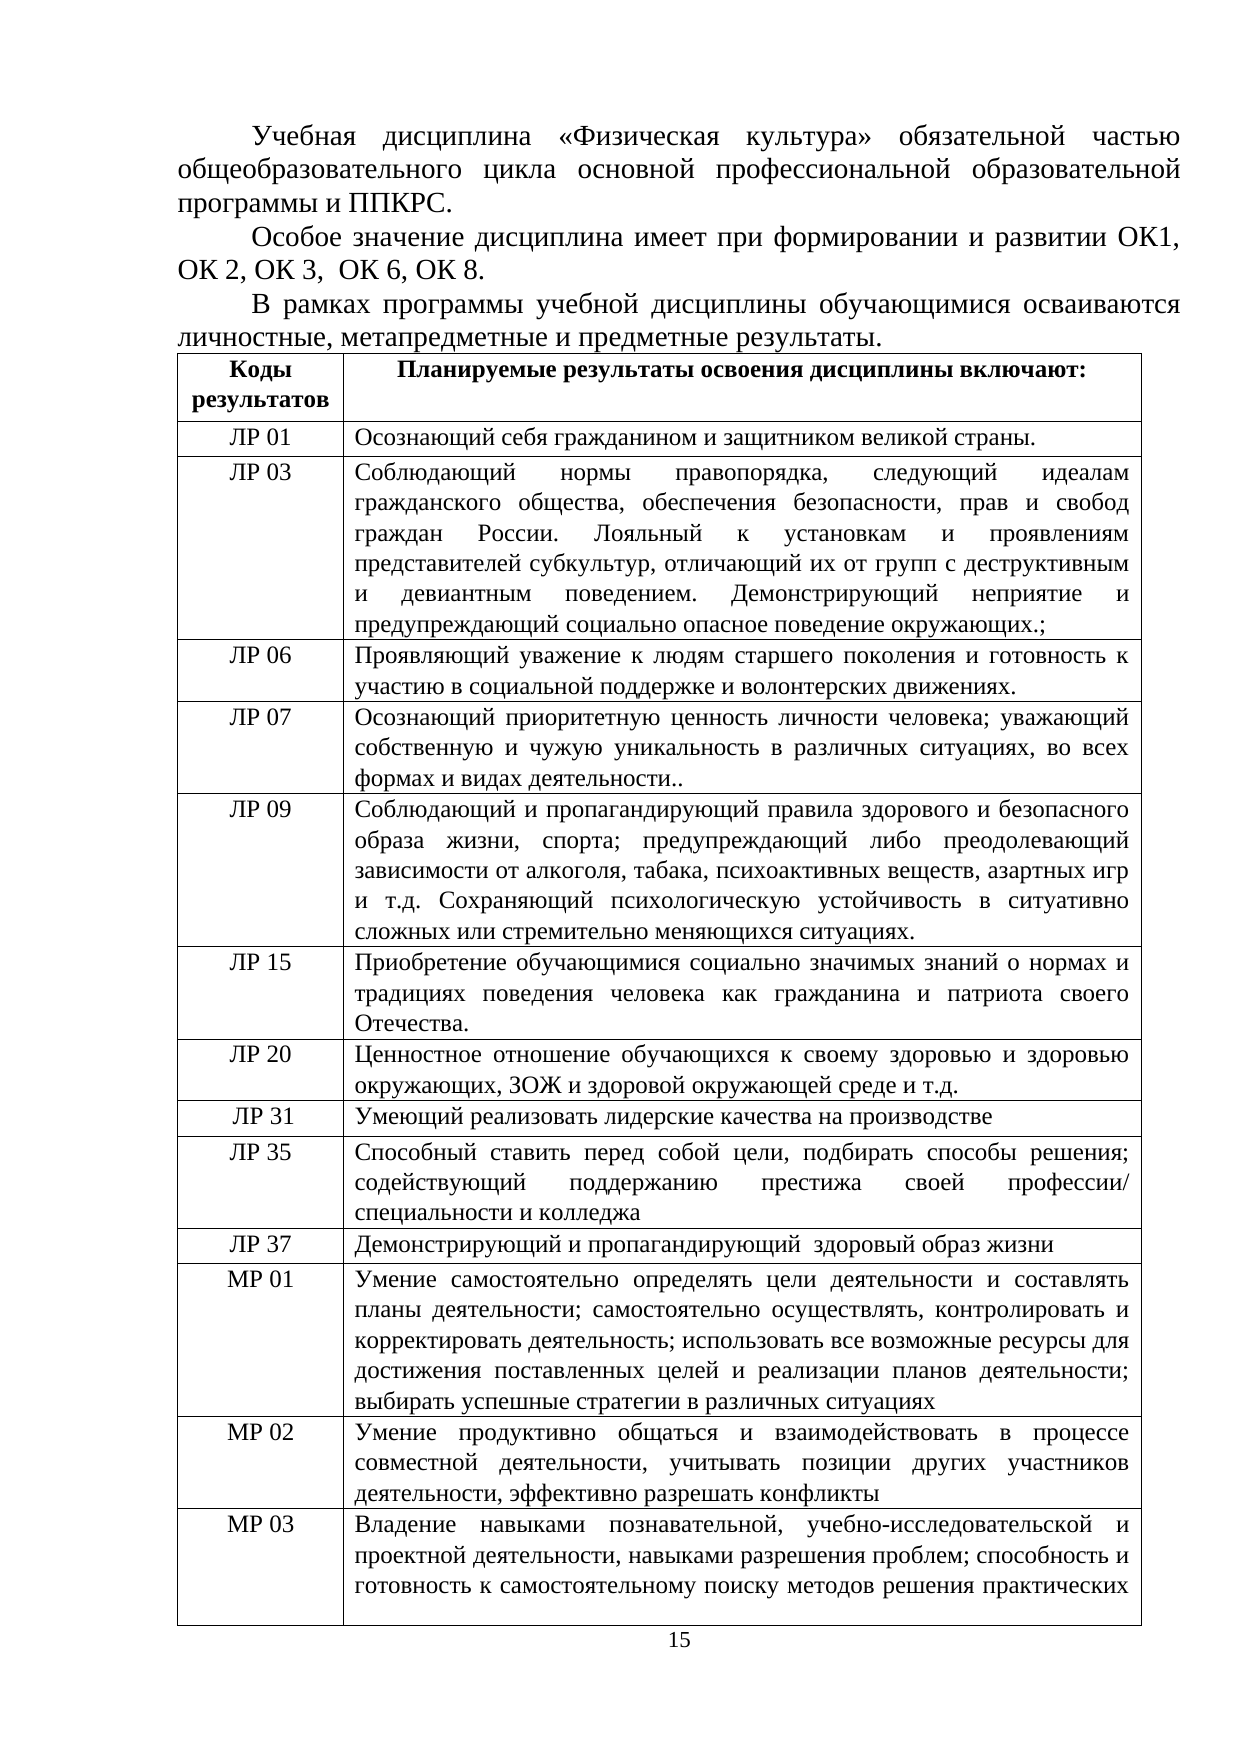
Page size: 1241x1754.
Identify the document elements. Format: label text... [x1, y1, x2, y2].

table_cell ЛР 03 [178, 457, 343, 639]
table_cell Демонстрирующий и пропагандирующий здоровый образ жизни [344, 1229, 1141, 1263]
table_header Коды результатов [178, 354, 343, 421]
table_cell Ценностное отношение обучающихся к своему здоровью и здоровью окружающих, ЗОЖ и здоровой окружающей среде и т.д. [344, 1040, 1141, 1100]
table_cell Умение самостоятельно определять цели деятельности и составлять планы деятельности; самостоятельно осуществлять, контролировать и корректировать деятельность; использовать все возможные ресурсы для достижения поставленных целей и реализации планов деятельности; выбирать успешные стратегии в различных ситуациях [344, 1264, 1141, 1416]
table_cell ЛР 35 [178, 1137, 343, 1228]
table_cell Соблюдающий и пропагандирующий правила здорового и безопасного образа жизни, спорта; предупреждающий либо преодолевающий зависимости от алкоголя, табака, психоактивных веществ, азартных игр и т.д. Сохраняющий психологическую устойчивость в ситуативно сложных или стремительно меняющихся ситуациях. [344, 794, 1141, 946]
text В рамках программы учебной дисциплины обучающимися осваиваются личностные, метапредметные и предметные результаты. [177, 286, 1181, 353]
table_cell Приобретение обучающимися социально значимых знаний о нормах и традициях поведения человека как гражданина и патриота своего Отечества. [344, 947, 1141, 1038]
table_cell Умеющий реализовать лидерские качества на производстве [344, 1101, 1141, 1136]
table_cell ЛР 06 [178, 640, 343, 701]
table_cell ЛР 09 [178, 794, 343, 946]
table_cell МР 02 [178, 1417, 343, 1508]
table_cell МР 03 [178, 1509, 343, 1625]
table_cell МР 01 [178, 1264, 343, 1416]
table_cell Осознающий себя гражданином и защитником великой страны. [344, 422, 1141, 456]
table_header Планируемые результаты освоения дисциплины включают: [344, 354, 1141, 421]
table_cell ЛР 31 [178, 1101, 343, 1136]
table_cell Умение продуктивно общаться и взаимодействовать в процессе совместной деятельности, учитывать позиции других участников деятельности, эффективно разрешать конфликты [344, 1417, 1141, 1508]
table_cell Способный ставить перед собой цели, подбирать способы решения; содействующий поддержанию престижа своей профессии/ специальности и колледжа [344, 1137, 1141, 1228]
table_cell ЛР 20 [178, 1040, 343, 1100]
table_cell ЛР 15 [178, 947, 343, 1038]
table_cell ЛР 37 [178, 1229, 343, 1263]
table_cell Проявляющий уважение к людям старшего поколения и готовность к участию в социальной поддержке и волонтерских движениях. [344, 640, 1141, 701]
table_cell ЛР 01 [178, 422, 343, 456]
table_cell Соблюдающий нормы правопорядка, следующий идеалам гражданского общества, обеспечения безопасности, прав и свобод граждан России. Лояльный к установкам и проявлениям представителей субкультур, отличающий их от групп с деструктивным и девиантным поведением. Демонстрирующий неприятие и предупреждающий социально опасное поведение окружающих.; [344, 457, 1141, 639]
table_cell Осознающий приоритетную ценность личности человека; уважающий собственную и чужую уникальность в различных ситуациях, во всех формах и видах деятельности.. [344, 702, 1141, 793]
text Учебная дисциплина «Физическая культура» обязательной частью общеобразовательного цикла основной профессиональной образовательной программы и ППКРС. [177, 118, 1181, 219]
text Особое значение дисциплина имеет при формировании и развитии ОК1, ОК 2, ОК 3, ОК 6, ОК 8. [177, 219, 1181, 286]
table_cell ЛР 07 [178, 702, 343, 793]
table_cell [344, 1509, 1141, 1625]
